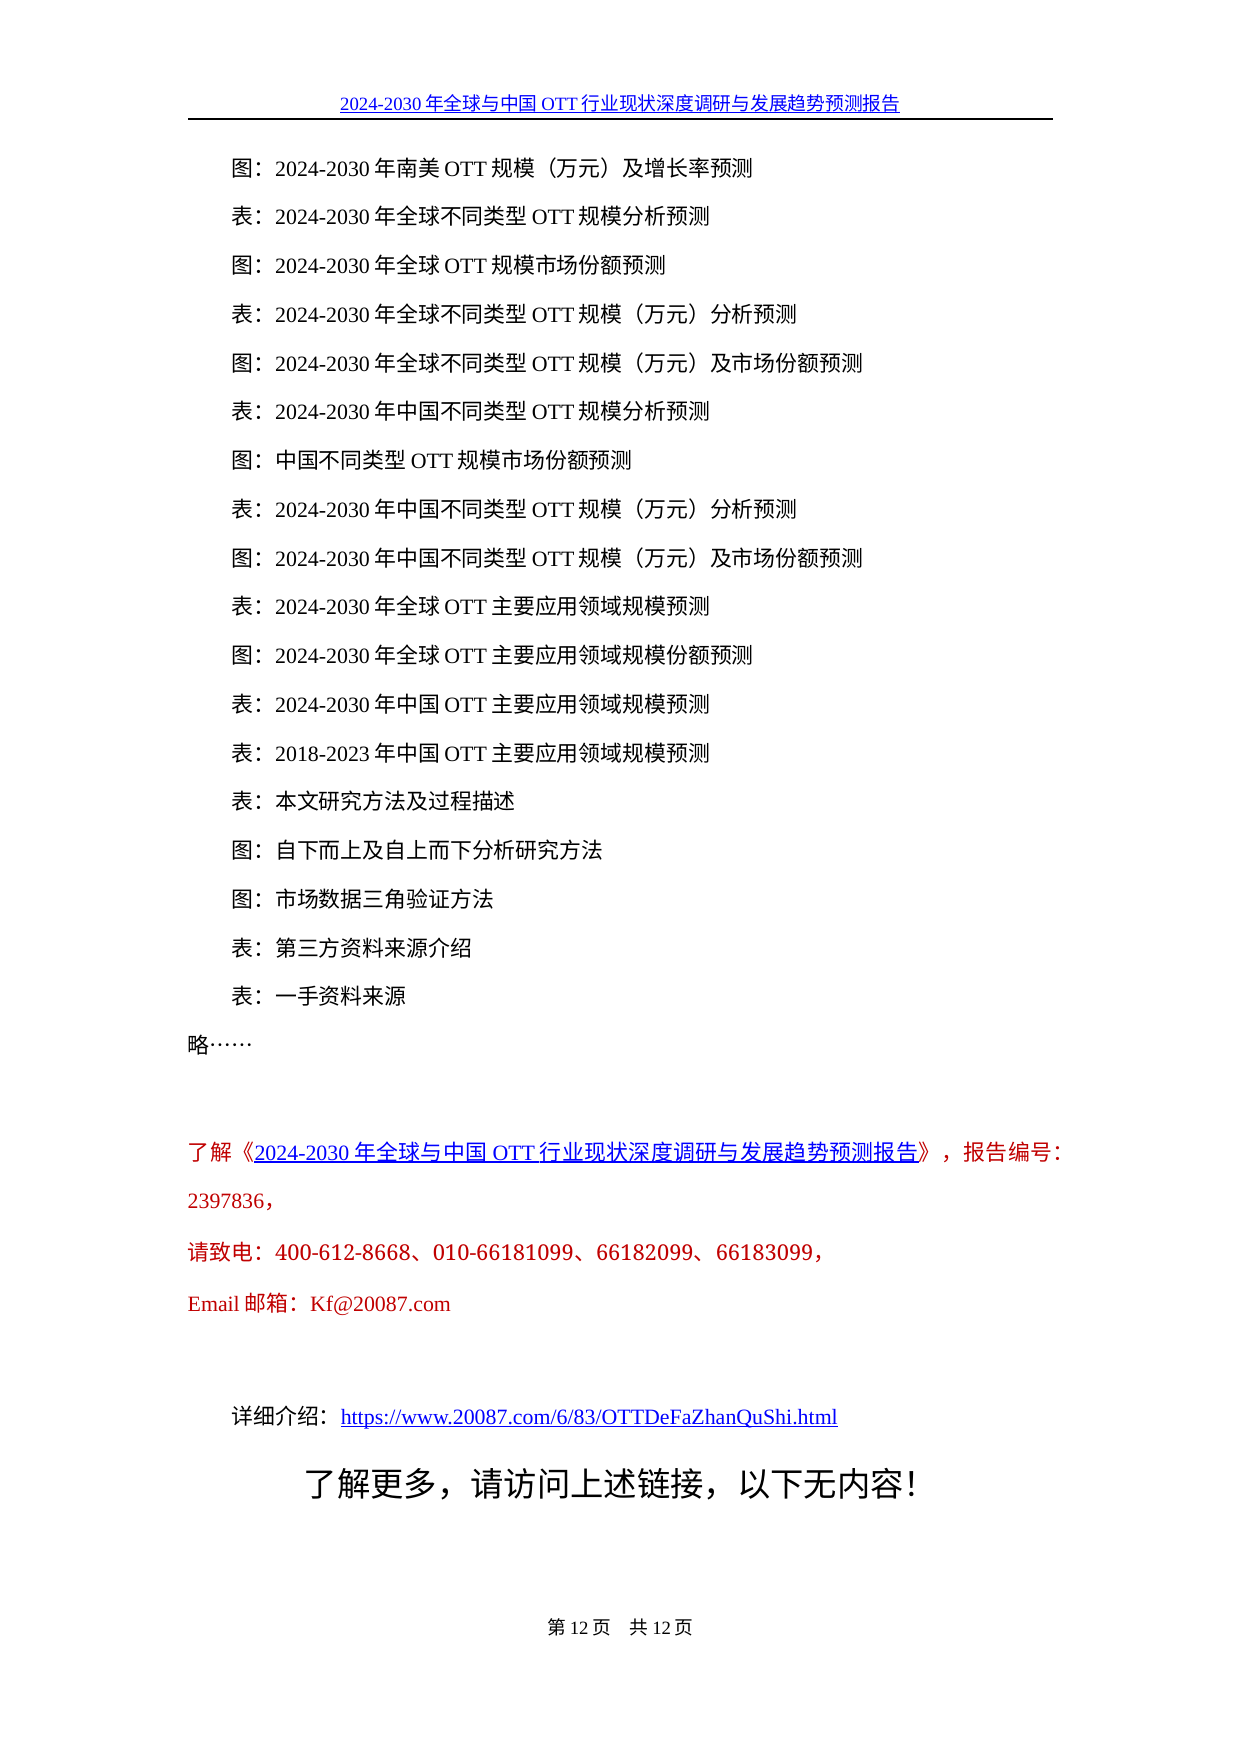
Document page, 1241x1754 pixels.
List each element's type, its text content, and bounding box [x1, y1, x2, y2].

text Email邮箱：Kf@20087.com [187, 1286, 1053, 1318]
text 详细介绍：https://www.20087.com/6/83/OTTDeFaZhanQuShi.html [187, 1399, 1053, 1431]
text 了解《2024-2030年全球与中国OTT行业现状深度调研与发展趋势预测报告》，报告编号：2397836， [187, 1134, 1053, 1215]
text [187, 150, 1053, 1060]
text 请致电：400-612-8668、010-66181099、66182099、66183099， [187, 1234, 1053, 1267]
title 了解更多，请访问上述链接，以下无内容！ [187, 1449, 1053, 1514]
